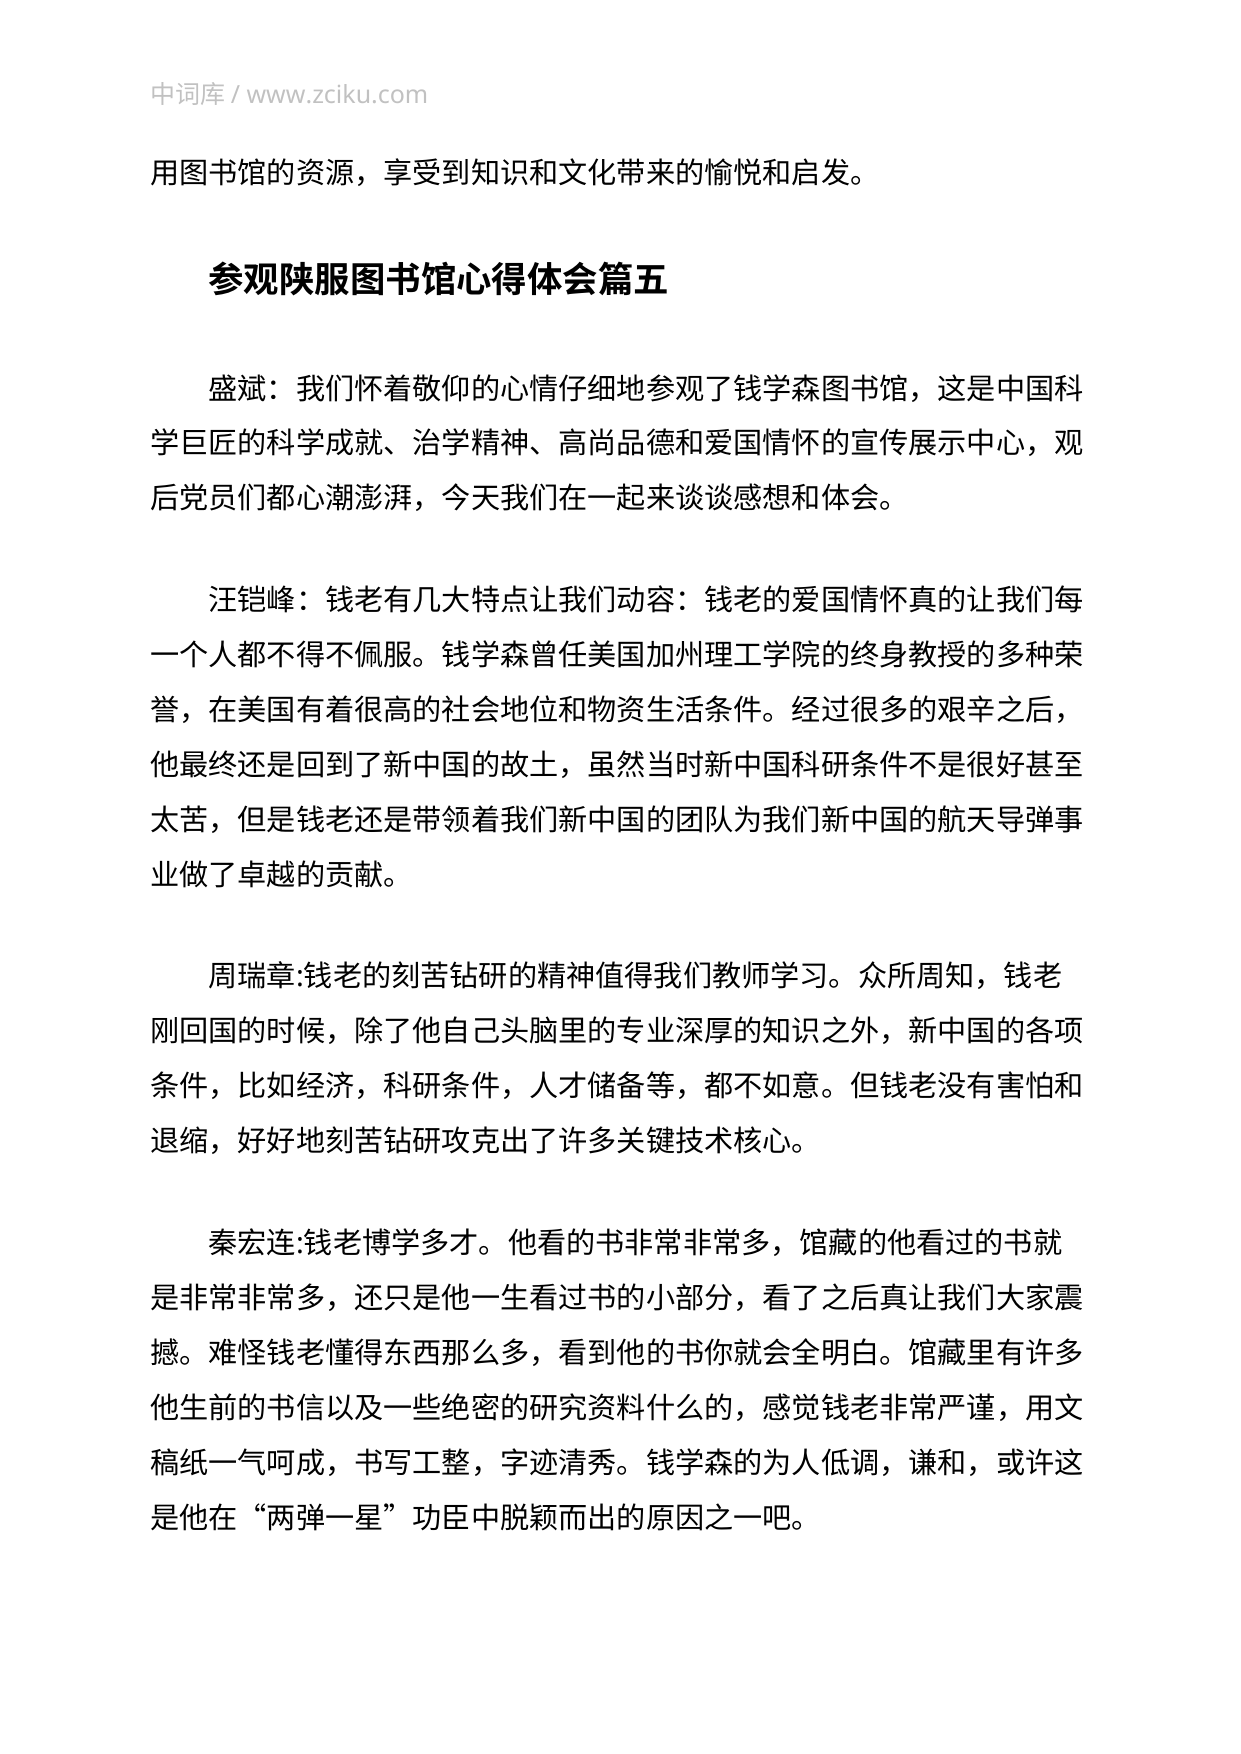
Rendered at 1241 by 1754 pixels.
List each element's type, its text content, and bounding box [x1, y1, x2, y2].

text 汪铠峰：钱老有几大特点让我们动容：钱老的爱国情怀真的让我们每一个人都不得不佩服。钱学森曾任美国加州理工学院的终身教授的多种荣誉，在美国有着很高的社会地位和物资生活条件。经过很多的艰辛之后，他最终还是回到了新中国的故土，虽然当时新中国科研条件不是很好甚至太苦，但是钱老还是带领着我们新中国的团队为我们新中国的航天导弹事业做了卓越的贡献。 [150, 577, 1090, 893]
text 参观陕服图书馆心得体会篇五 [150, 252, 1090, 303]
text 秦宏连:钱老博学多才。他看的书非常非常多，馆藏的他看过的书就是非常非常多，还只是他一生看过书的小部分，看了之后真让我们大家震撼。难怪钱老懂得东西那么多，看到他的书你就会全明白。馆藏里有许多他生前的书信以及一些绝密的研究资料什么的，感觉钱老非常严谨，用文稿纸一气呵成，书写工整，字迹清秀。钱学森的为人低调，谦和，或许这是他在“两弹一星”功臣中脱颖而出的原因之一吧。 [150, 1219, 1090, 1536]
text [150, 150, 1090, 192]
text 周瑞章:钱老的刻苦钻研的精神值得我们教师学习。众所周知，钱老刚回国的时候，除了他自己头脑里的专业深厚的知识之外，新中国的各项条件，比如经济，科研条件，人才储备等，都不如意。但钱老没有害怕和退缩，好好地刻苦钻研攻克出了许多关键技术核心。 [150, 953, 1090, 1160]
text 盛斌：我们怀着敬仰的心情仔细地参观了钱学森图书馆，这是中国科学巨匠的科学成就、治学精神、高尚品德和爱国情怀的宣传展示中心，观后党员们都心潮澎湃，今天我们在一起来谈谈感想和体会。 [150, 365, 1090, 517]
